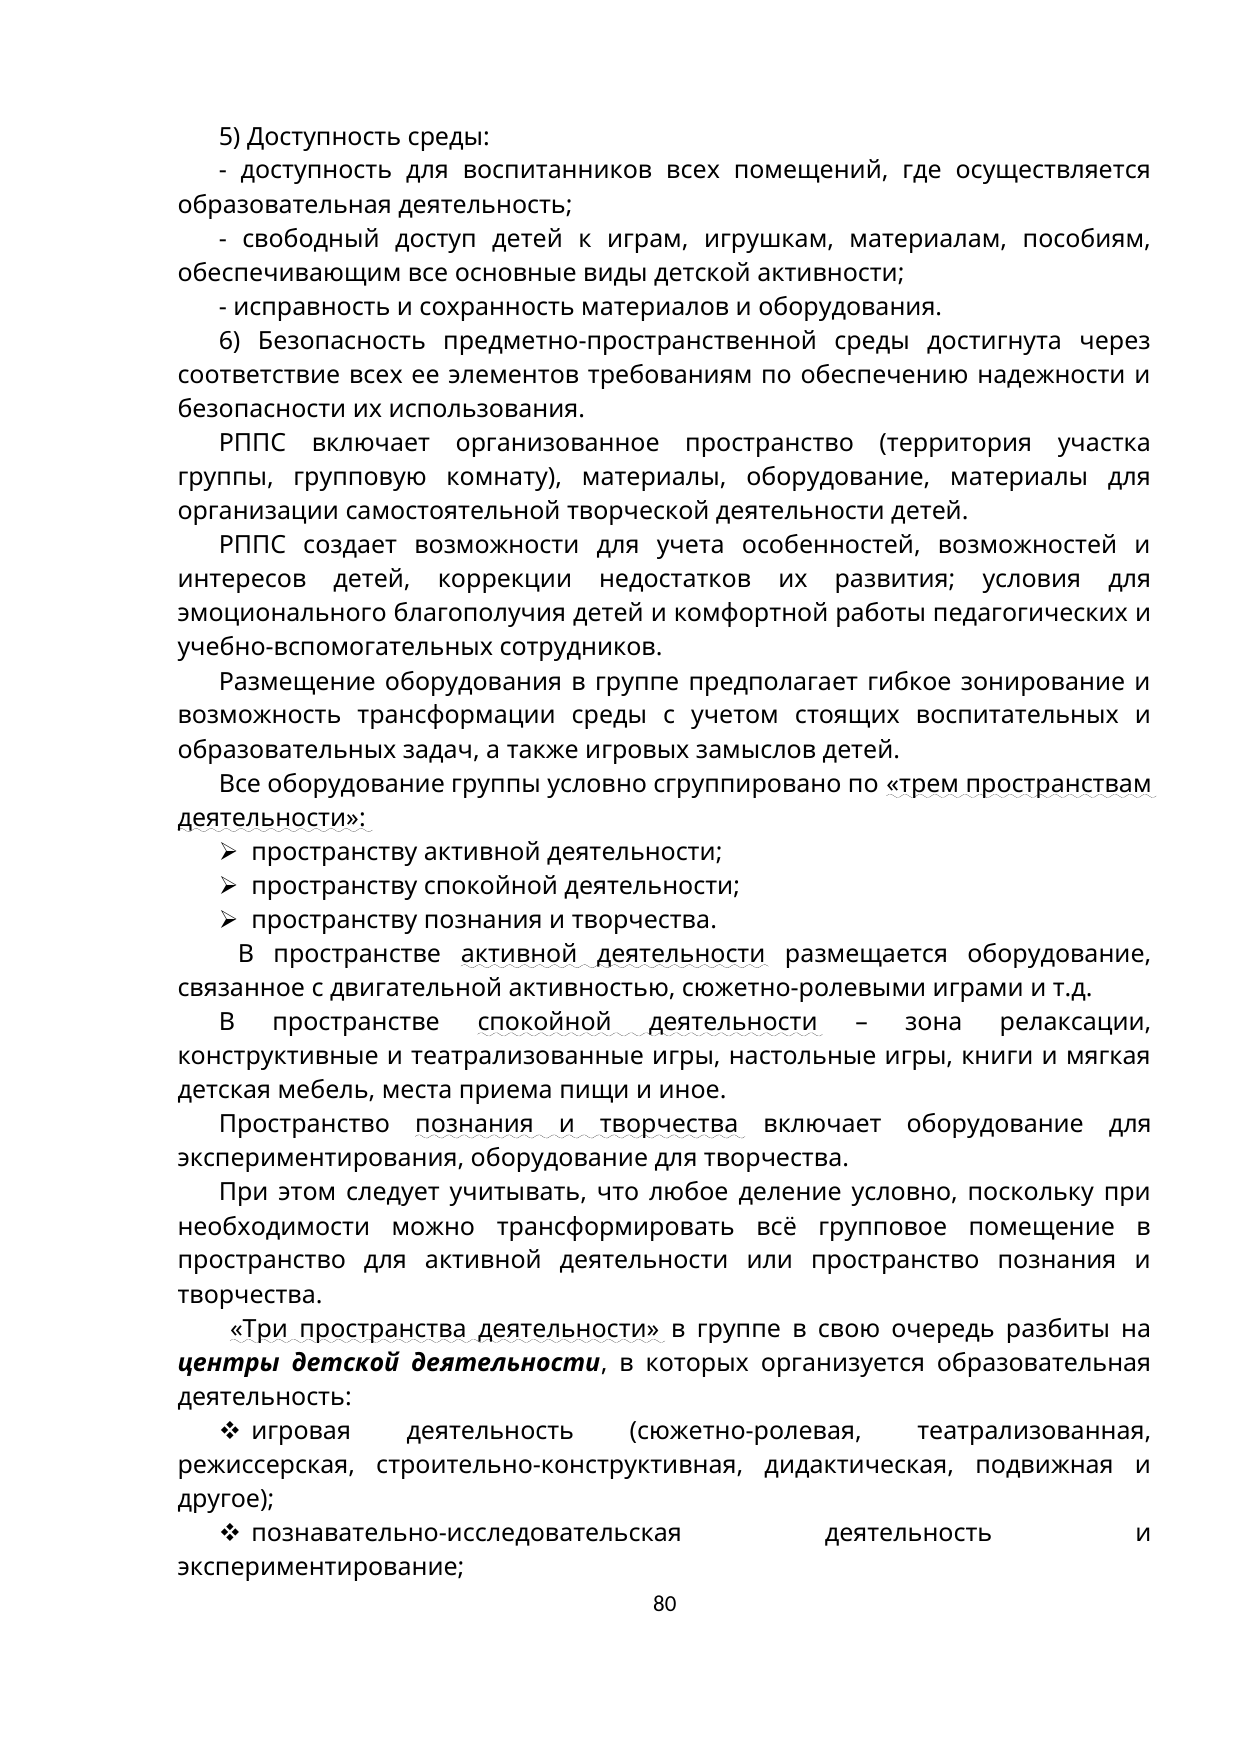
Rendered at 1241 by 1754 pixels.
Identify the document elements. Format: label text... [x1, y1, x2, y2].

text Размещение оборудования в группе предполагает гибкое зонирование и возможность трансформации среды с учетом стоящих воспитательных и образовательных задач, а также игровых замыслов детей. [177, 663, 1152, 765]
text В пространстве спокойной деятельности – зона релаксации, конструктивные и театрализованные игры, настольные игры, книги и мягкая детская мебель, места приема пищи и иное. [177, 1004, 1152, 1106]
text 5) Доступность среды: [177, 118, 1152, 152]
text РППС создает возможности для учета особенностей, возможностей и интересов детей, коррекции недостатков их развития; условия для эмоционального благополучия детей и комфортной работы педагогических и учебно-вспомогательных сотрудников. [177, 527, 1152, 663]
text 6) Безопасность предметно-пространственной среды достигнута через соответствие всех ее элементов требованиям по обеспечению надежности и безопасности их использования. [177, 322, 1152, 425]
text Пространство познания и творчества включает оборудование для экспериментирования, оборудование для творчества. [177, 1106, 1152, 1174]
text «Три пространства деятельности» в группе в свою очередь разбиты на центры детской деятельности, в которых организуется образовательная деятельность: [177, 1310, 1152, 1412]
text - свободный доступ детей к играм, игрушкам, материалам, пособиям, обеспечивающим все основные виды детской активности; [177, 220, 1152, 288]
list познавательно-исследовательская деятельность и экспериментирование; [177, 1515, 1152, 1583]
text В пространстве активной деятельности размещается оборудование, связанное с двигательной активностью, сюжетно-ролевыми играми и т.д. [177, 936, 1152, 1004]
text Все оборудование группы условно сгруппировано по «трем пространствам деятельности»: [177, 765, 1152, 833]
list пространству познания и творчества. [177, 902, 1152, 936]
text - доступность для воспитанников всех помещений, где осуществляется образовательная деятельность; [177, 152, 1152, 220]
list пространству активной деятельности; [177, 833, 1152, 867]
list игровая деятельность (сюжетно-ролевая, театрализованная, режиссерская, строительно-конструктивная, дидактическая, подвижная и другое); [177, 1412, 1152, 1515]
text При этом следует учитывать, что любое деление условно, поскольку при необходимости можно трансформировать всё групповое помещение в пространство для активной деятельности или пространство познания и творчества. [177, 1174, 1152, 1310]
text РППС включает организованное пространство (территория участка группы, групповую комнату), материалы, оборудование, материалы для организации самостоятельной творческой деятельности детей. [177, 425, 1152, 527]
list пространству спокойной деятельности; [177, 867, 1152, 902]
text - исправность и сохранность материалов и оборудования. [177, 288, 1152, 322]
